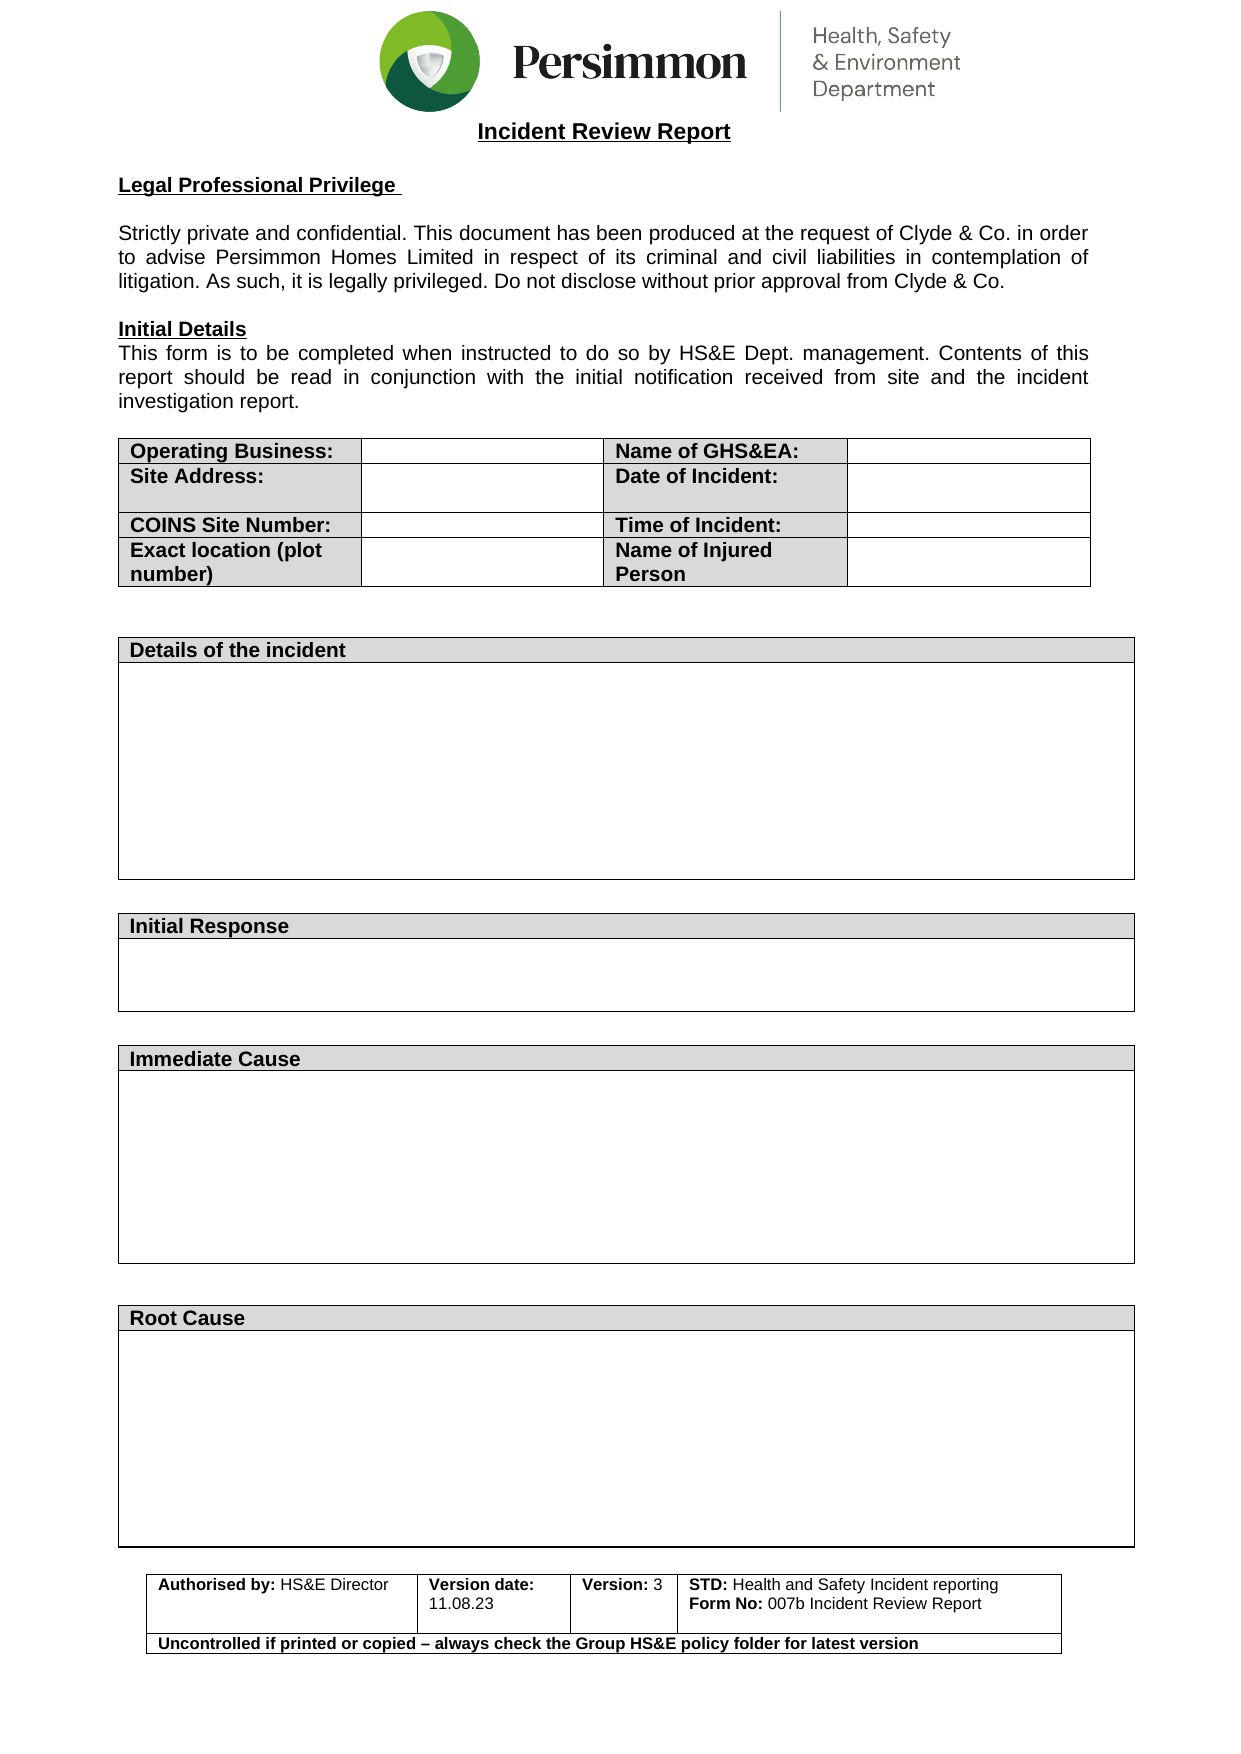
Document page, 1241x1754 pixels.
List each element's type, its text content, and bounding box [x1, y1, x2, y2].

table_header Root Cause [119, 1306, 1134, 1330]
table_cell [848, 513, 1090, 537]
table_cell Date of Incident: [604, 464, 847, 512]
table_header Immediate Cause [119, 1046, 1134, 1070]
table_cell [119, 1071, 1134, 1263]
table_cell Name of Injured Person [604, 538, 847, 586]
text Strictly private and confidential. This document has been produced at the request of Clyde & Co. in order to advise Persimmon Homes Limited in respect of its criminal and civil liabilities in contemplation of litigation. As such, it is legally privileged. Do not disclose without prior approval from Clyde & Co. [118, 221, 1090, 293]
table_cell [119, 1331, 1134, 1546]
table_header Details of the incident [119, 638, 1134, 662]
table_cell Exact location (plot number) [119, 538, 361, 586]
table_cell Time of Incident: [604, 513, 847, 537]
table_header Name of GHS&EA: [604, 439, 847, 463]
table_cell Site Address: [119, 464, 361, 512]
text Legal Professional Privilege [118, 173, 1090, 197]
table_cell [362, 513, 603, 537]
table_cell [362, 538, 603, 586]
table_header Operating Business: [119, 439, 361, 463]
picture [379, 10, 960, 112]
text This form is to be completed when instructed to do so by HS&E Dept. management. Contents of this report should be read in conjunction with the initial notification received from site and the incident investigation report. [118, 341, 1090, 413]
text Incident Review Report [118, 118, 1090, 144]
table_cell [848, 464, 1090, 512]
table_header [848, 439, 1090, 463]
table_header Initial Response [119, 914, 1134, 938]
text Initial Details [118, 317, 1090, 341]
table_header [362, 439, 603, 463]
table_cell [119, 663, 1134, 879]
table_cell COINS Site Number: [119, 513, 361, 537]
table_cell [848, 538, 1090, 586]
table_cell [362, 464, 603, 512]
table_cell [119, 939, 1134, 1011]
